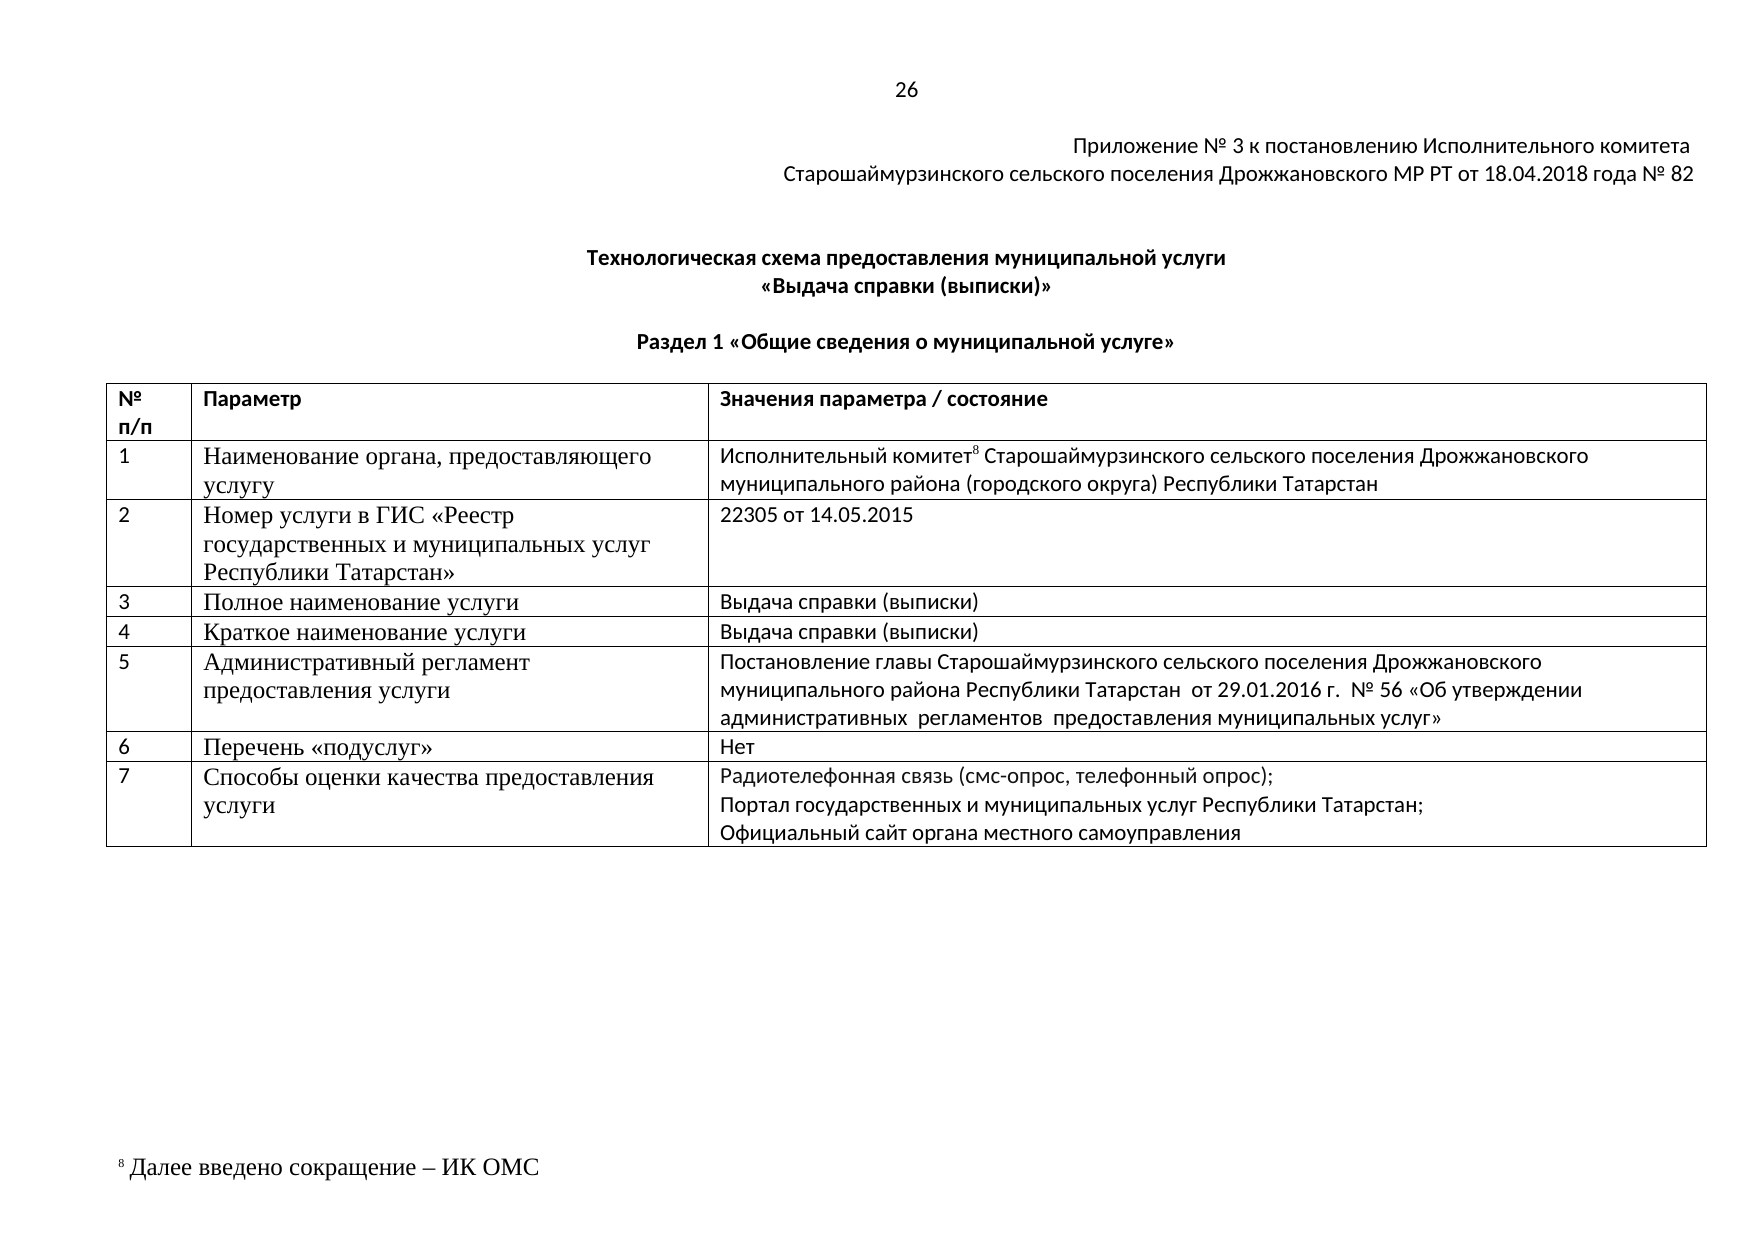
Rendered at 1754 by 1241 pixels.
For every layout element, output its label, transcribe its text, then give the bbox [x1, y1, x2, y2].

table_header № п/п [107, 384, 191, 440]
table_cell 3 [107, 587, 191, 616]
table_cell Выдача справки (выписки) [709, 617, 1706, 646]
table_cell 4 [107, 617, 191, 646]
table_cell Наименование органа, предоставляющего услугу [192, 441, 708, 499]
table_cell Административный регламент предоставления услуги [192, 647, 708, 731]
text «Выдача справки (выписки)» [118, 271, 1695, 299]
table_cell 22305 от 14.05.2015 [709, 500, 1706, 586]
table_cell 7 [107, 762, 191, 846]
table_cell Перечень «подуслуг» [192, 732, 708, 761]
table_cell Нет [709, 732, 1706, 761]
table_cell Полное наименование услуги [192, 587, 708, 616]
table_cell Выдача справки (выписки) [709, 587, 1706, 616]
table_cell 2 [107, 500, 191, 586]
table_cell Номер услуги в ГИС «Реестр государственных и муниципальных услуг Республики Татарстан» [192, 500, 708, 586]
text Приложение № 3 к постановлению Исполнительного комитета Старошаймурзинского сельского поселения Дрожжановского МР РТ от 18.04.2018 года № 82 [118, 131, 1695, 187]
table_cell Исполнительный комитет Старошаймурзинского сельского поселения Дрожжановского муниципального района (городского округа) Республики Татарстан [709, 441, 1706, 499]
text Технологическая схема предоставления муниципальной услуги [118, 243, 1695, 271]
table_cell 6 [107, 732, 191, 761]
table_cell Краткое наименование услуги [192, 617, 708, 646]
table_cell Постановление главы Старошаймурзинского сельского поселения Дрожжановского муниципального района Республики Татарстан от 29.01.2016 г. № 56 «Об утверждении административных регламентов предоставления муниципальных услуг» [709, 647, 1706, 731]
table_cell 1 [107, 441, 191, 499]
table_header Параметр [192, 384, 708, 440]
table_cell Способы оценки качества предоставления услуги [192, 762, 708, 846]
table_cell Радиотелефонная связь (смс-опрос, телефонный опрос); Портал государственных и муниципальных услуг Республики Татарстан; Официальный сайт органа местного самоуправления [709, 762, 1706, 846]
table_header Значения параметра / состояние [709, 384, 1706, 440]
text Раздел 1 «Общие сведения о муниципальной услуге» [118, 327, 1695, 355]
table_cell 5 [107, 647, 191, 731]
